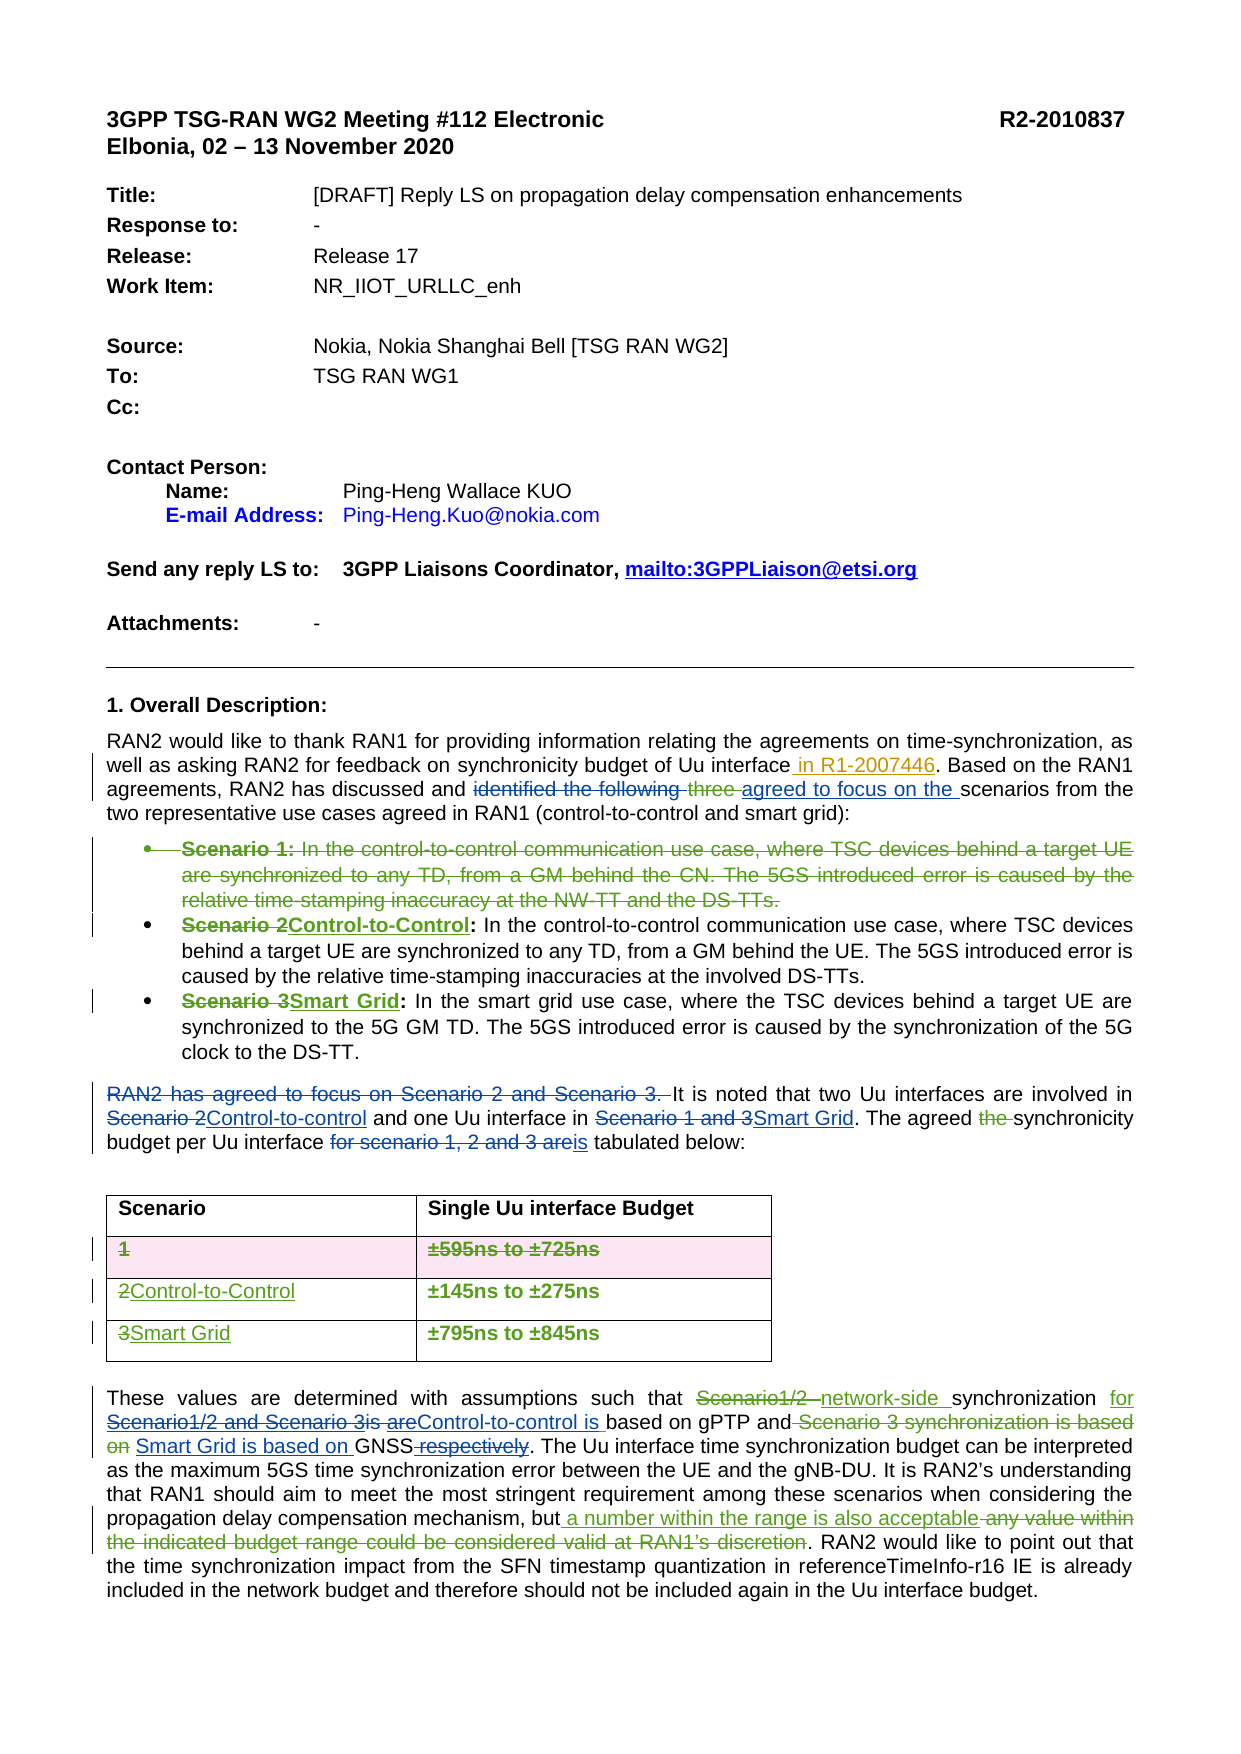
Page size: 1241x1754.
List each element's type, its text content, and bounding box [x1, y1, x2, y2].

subtitle E-mail Address: Ping-Heng.Kuo@nokia.com [165, 503, 1134, 527]
table_cell [107, 1321, 416, 1361]
text Source: Nokia, Nokia Shanghai Bell [TSG RAN WG2] [106, 334, 1134, 358]
text RAN2 would like to thank RAN1 for providing information relating the agreements on time-synchronization, as well as asking RAN2 for feedback on synchronicity budget of Uu interface. Based on the RAN1 agreements, RAN2 has discussed and scenarios from the two representative use cases agreed in RAN1 (control-to-control and smart grid): [106, 729, 1134, 825]
list : In the control-to-control communication use case, where TSC devices behind a target UE are synchronized to any TD, from a GM behind the UE. The 5GS introduced error is caused by the relative time-stamping inaccuracies at the involved DS-TTs. [144, 913, 1134, 988]
text Attachments: - [106, 611, 1134, 635]
table_cell ±145ns to ±275ns [417, 1279, 771, 1319]
text These values are determined with assumptions such that synchronization based on gPTP and GNSS. The Uu interface time synchronization budget can be interpreted as the maximum 5GS time synchronization error between the UE and the gNB-DU. It is RAN2’s understanding that RAN1 should aim to meet the most stringent requirement among these scenarios when considering the propagation delay compensation mechanism, but. RAN2 would like to point out that the time synchronization impact from the SFN timestamp quantization in referenceTimeInfo-r16 IE is already included in the network budget and therefore should not be included again in the Uu interface budget. [106, 1386, 1134, 1602]
table_cell [107, 1279, 416, 1319]
text It is noted that two Uu interfaces are involved in and one Uu interface in . The agreed synchronicity budget per Uu interface tabulated below: [106, 1082, 1134, 1154]
text Elbonia, 02 – 13 November 2020 [106, 133, 1134, 159]
text Response to: - [106, 213, 1134, 237]
text 1. Overall Description: [106, 692, 1134, 716]
text Work Item: NR_IIOT_URLLC_enh [106, 274, 1134, 298]
text To: TSG RAN WG1 [106, 364, 1134, 388]
table_header Single Uu interface Budget [417, 1196, 771, 1236]
text Send any reply LS to: 3GPP Liaisons Coordinator, mailto:3GPPLiaison@etsi.org [106, 557, 1134, 581]
subtitle Name: Ping-Heng Wallace KUO [165, 479, 1134, 503]
text Release: Release 17 [106, 243, 1134, 267]
table_header Scenario [107, 1196, 416, 1236]
text Contact Person: [106, 455, 1134, 479]
list : In the smart grid use case, where the TSC devices behind a target UE are synchronized to the 5G GM TD. The 5GS introduced error is caused by the synchronization of the 5G clock to the DS-TT. [144, 989, 1134, 1064]
text 3GPP TSG-RAN WG2 Meeting #112 Electronic R2-2010837 [106, 106, 1134, 133]
text Title: [DRAFT] Reply LS on propagation delay compensation enhancements [106, 183, 1134, 207]
table_cell ±795ns to ±845ns [417, 1321, 771, 1361]
text Cc: [106, 394, 1134, 418]
